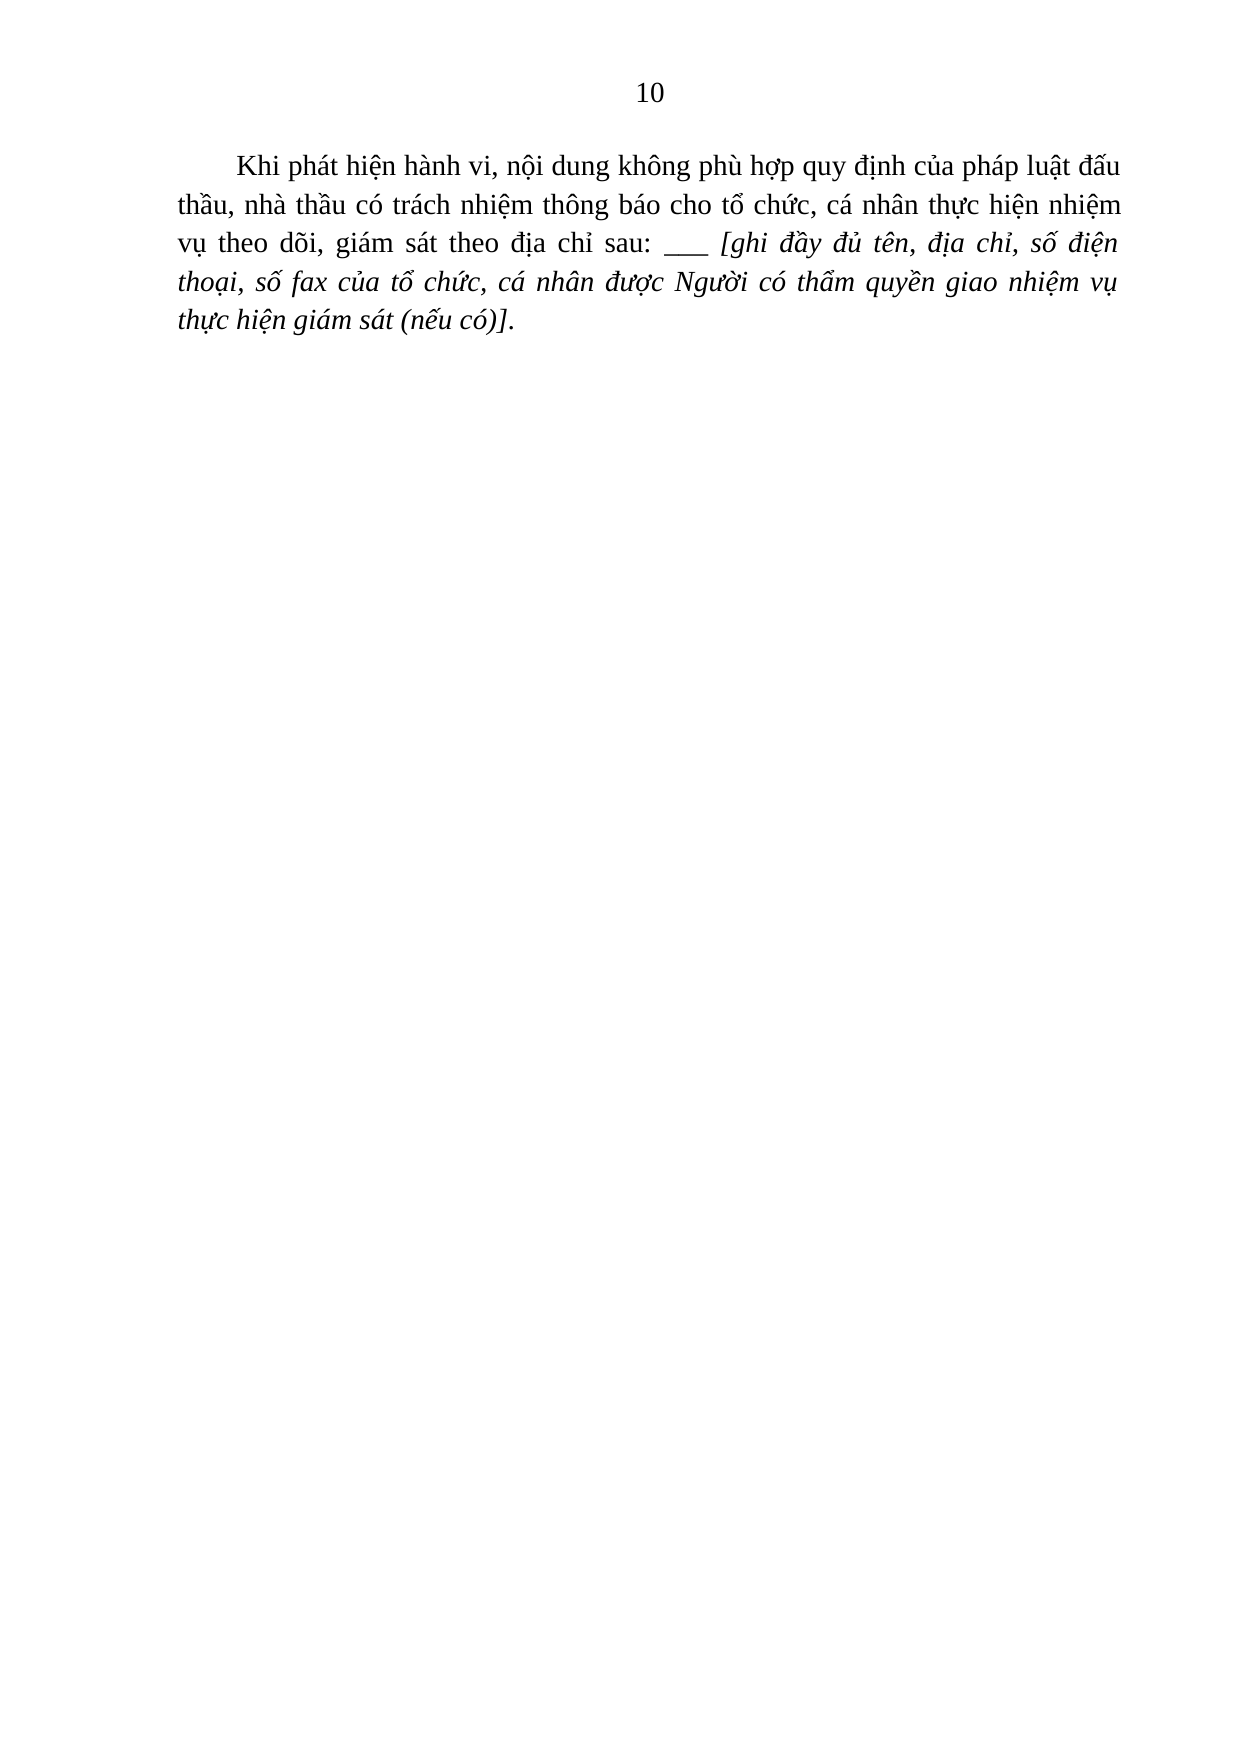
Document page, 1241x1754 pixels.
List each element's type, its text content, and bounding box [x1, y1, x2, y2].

text Khi phát hiện hành vi, nội dung không phù hợp quy định của pháp luật đấu thầu, nhà thầu có trách nhiệm thông báo cho tổ chức, cá nhân thực hiện nhiệm vụ theo dõi, giám sát theo địa chỉ sau: ___ [ghi đầy đủ tên, địa chỉ, số điện thoại, số fax của tổ chức, cá nhân được Người có thẩm quyền giao nhiệm vụ thực hiện giám sát (nếu có)]. [177, 148, 1122, 336]
